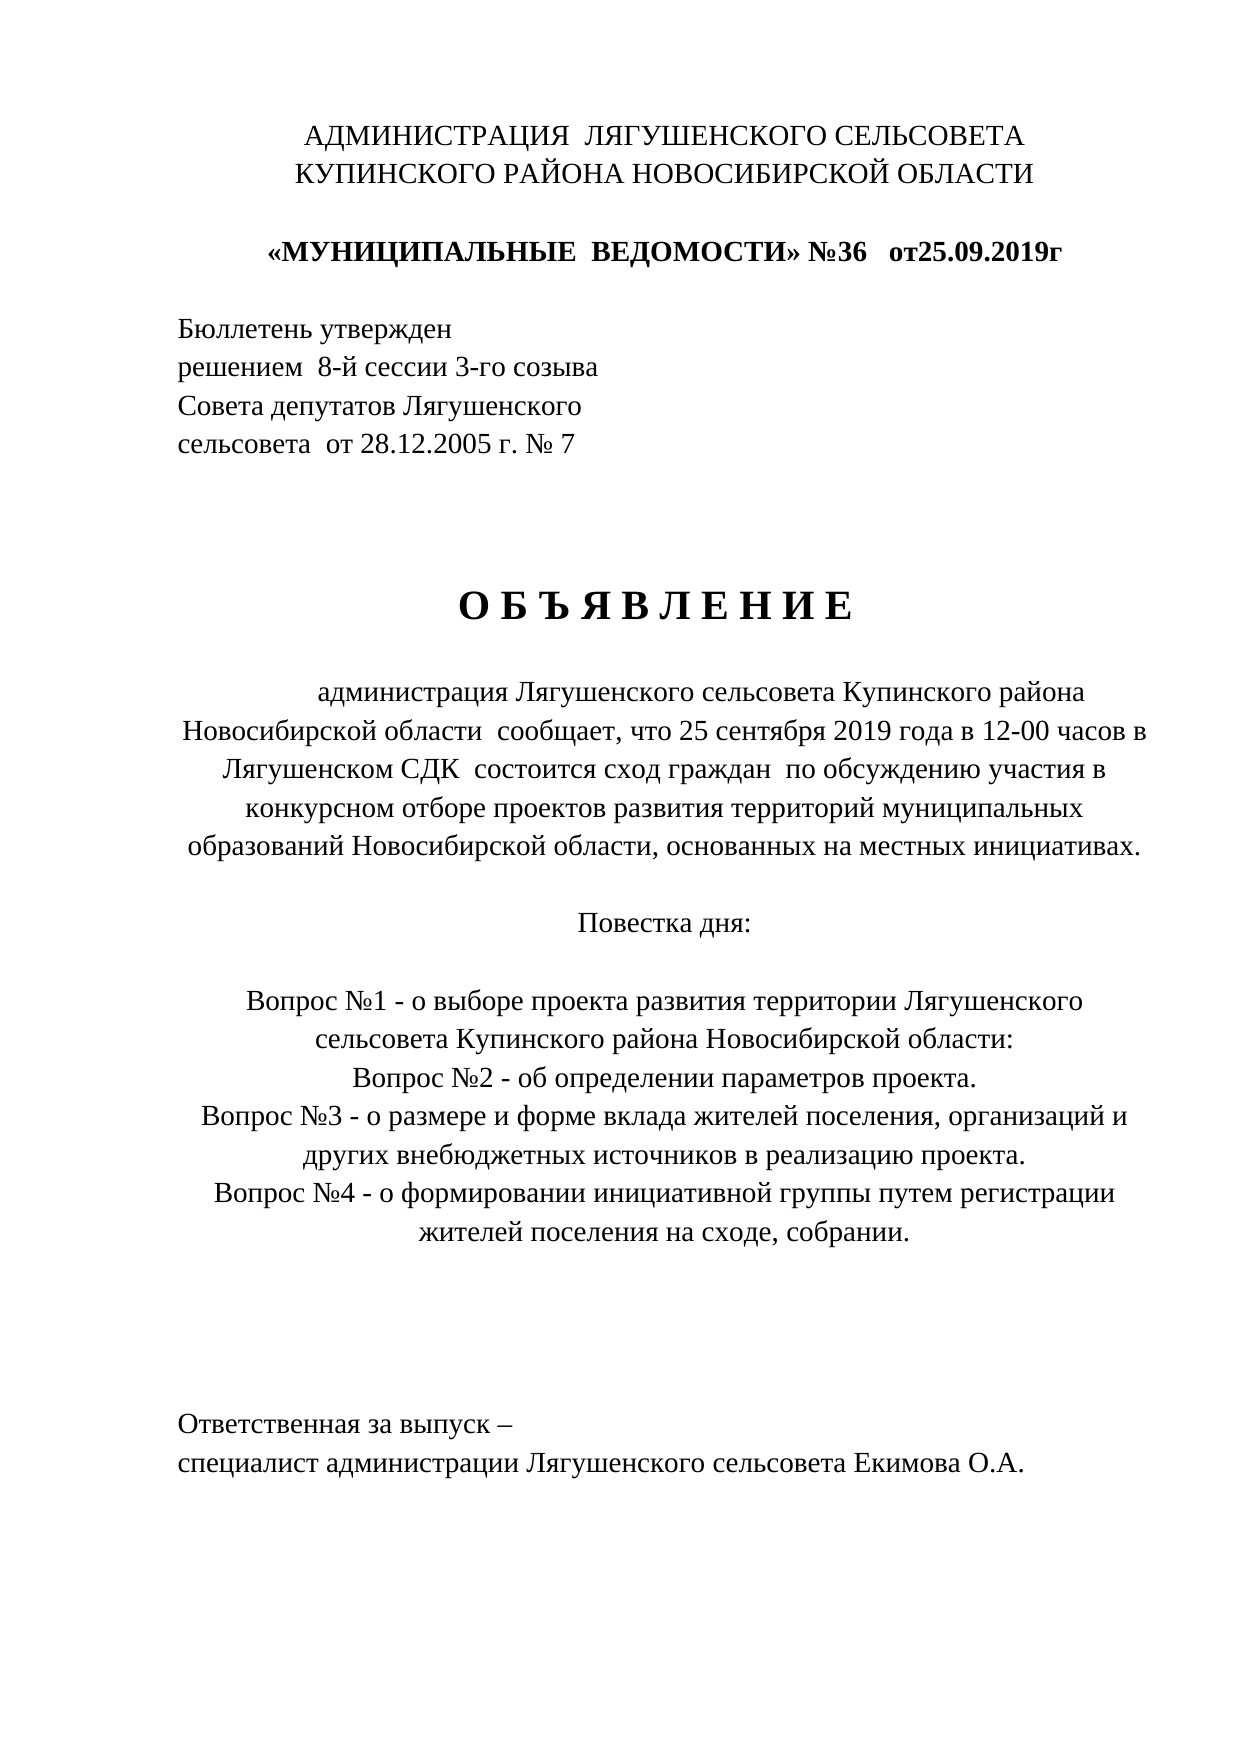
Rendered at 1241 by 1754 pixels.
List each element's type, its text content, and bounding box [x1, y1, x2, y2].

text Ответственная за выпуск – [177, 1407, 1152, 1440]
text Вопрос №3 - о размере и форме вклада жителей поселения, организаций и других внебюджетных источников в реализацию проекта. [177, 1098, 1152, 1170]
text КУПИНСКОГО РАЙОНА НОВОСИБИРСКОЙ ОБЛАСТИ [177, 157, 1152, 190]
text администрация Лягушенского сельсовета Купинского района Новосибирской области сообщает, что 25 сентября 2019 года в 12-00 часов в Лягушенском СДК состоится сход граждан по обсуждению участия в конкурсном отборе проектов развития территорий муниципальных образований Новосибирской области, основанных на местных инициативах. [177, 674, 1152, 862]
text Вопрос №1 - о выборе проекта развития территории Лягушенского сельсовета Купинского района Новосибирской области: [177, 983, 1152, 1055]
text Вопрос №4 - о формировании инициативной группы путем регистрации жителей поселения на сходе, собрании. [177, 1175, 1152, 1247]
text «МУНИЦИПАЛЬНЫЕ ВЕДОМОСТИ» №36 от25.09.2019г [177, 234, 1152, 267]
text Вопрос №2 - об определении параметров проекта. [177, 1060, 1152, 1093]
text Совета депутатов Лягушенского [177, 388, 1152, 421]
text О Б Ъ Я В Л Е Н И Е [158, 581, 1152, 628]
text специалист администрации Лягушенского сельсовета Екимова О.А. [177, 1445, 1152, 1479]
text решением 8-й сессии 3-го созыва [177, 349, 1152, 383]
text АДМИНИСТРАЦИЯ ЛЯГУШЕНСКОГО СЕЛЬСОВЕТА [177, 118, 1152, 152]
text Повестка дня: [177, 906, 1152, 939]
text сельсовета от 28.12.2005 г. № 7 [177, 426, 1152, 460]
text Бюллетень утвержден [177, 311, 1152, 344]
